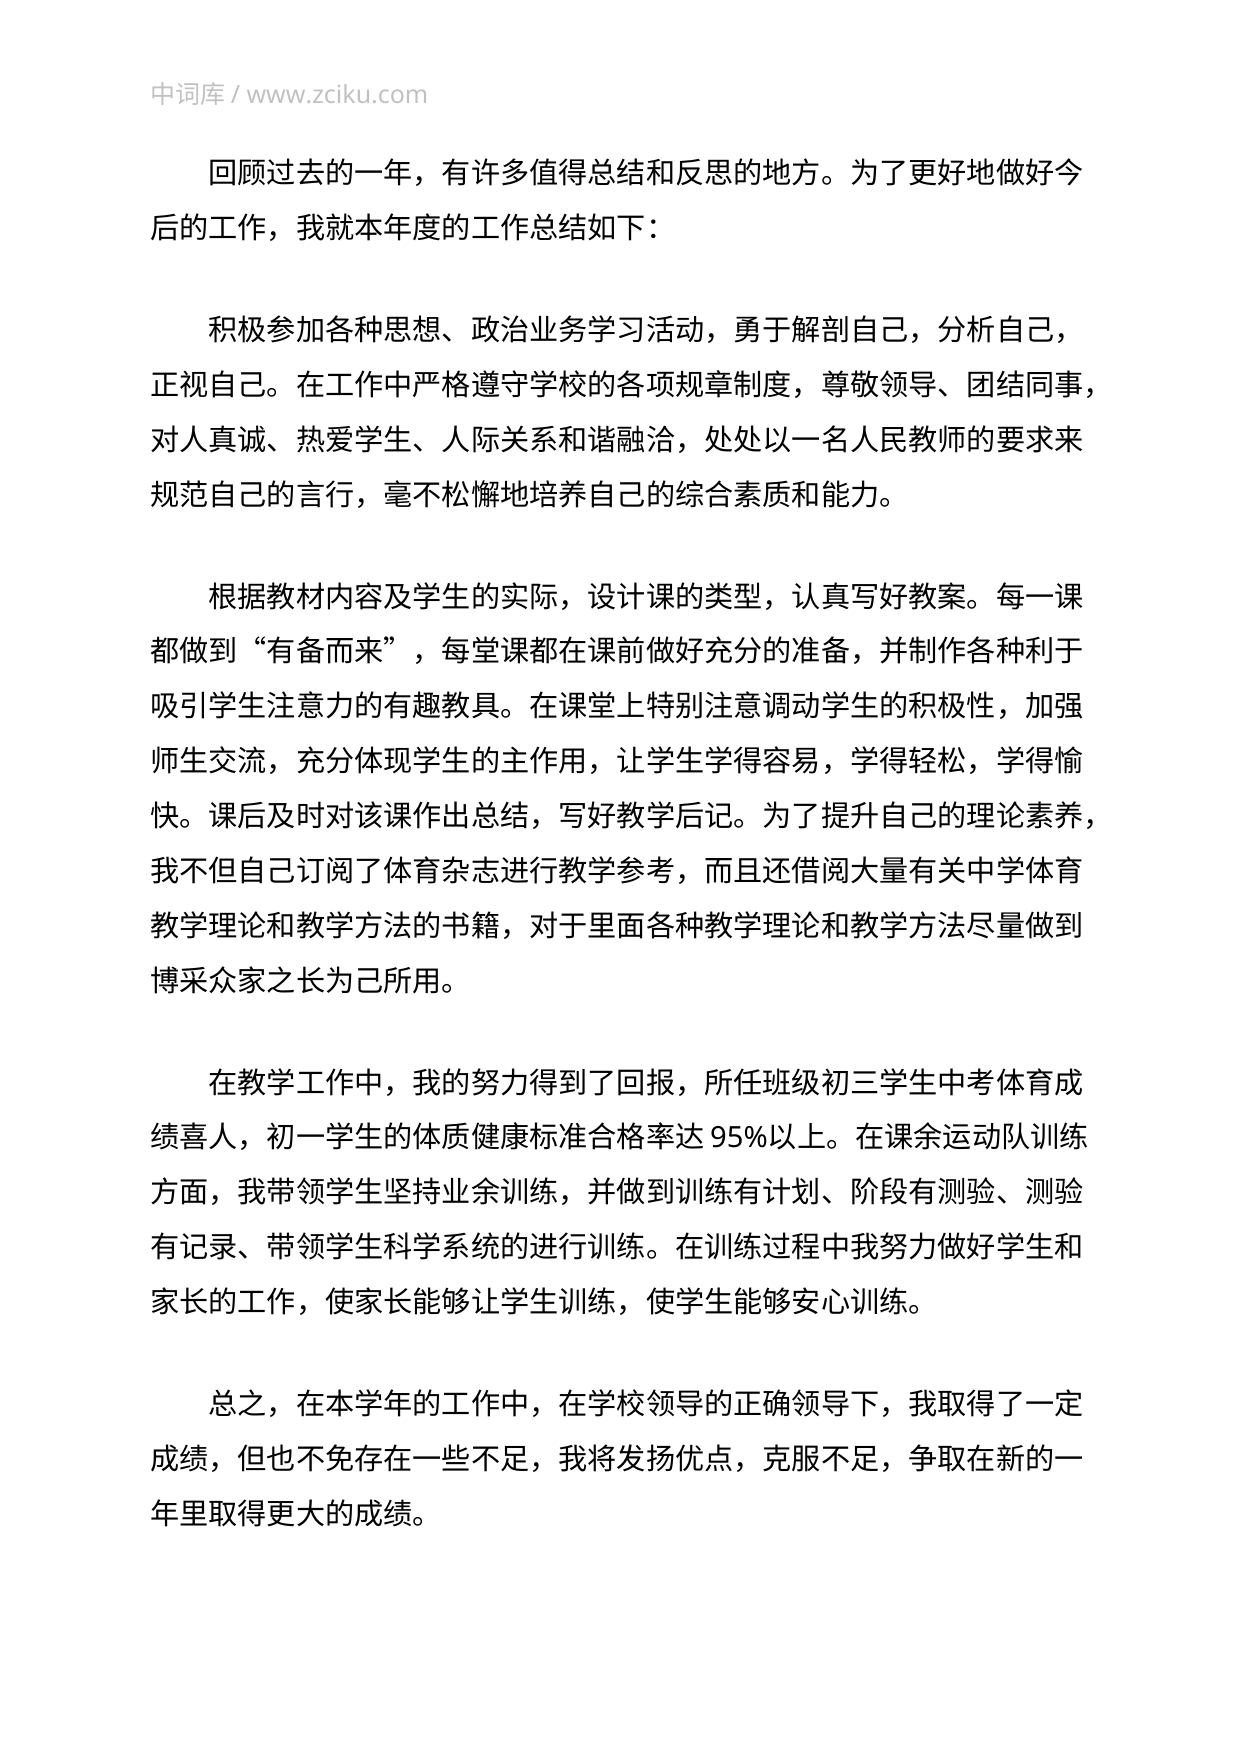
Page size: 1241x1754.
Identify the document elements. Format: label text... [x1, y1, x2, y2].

text 积极参加各种思想、政治业务学习活动，勇于解剖自己，分析自己，正视自己。在工作中严格遵守学校的各项规章制度，尊敬领导、团结同事，对人真诚、热爱学生、人际关系和谐融洽，处处以一名人民教师的要求来规范自己的言行，毫不松懈地培养自己的综合素质和能力。 [150, 307, 1090, 514]
text 总之，在本学年的工作中，在学校领导的正确领导下，我取得了一定成绩，但也不免存在一些不足，我将发扬优点，克服不足，争取在新的一年里取得更大的成绩。 [150, 1381, 1090, 1533]
text 回顾过去的一年，有许多值得总结和反思的地方。为了更好地做好今后的工作，我就本年度的工作总结如下： [150, 150, 1090, 247]
text 根据教材内容及学生的实际，设计课的类型，认真写好教案。每一课都做到“有备而来”，每堂课都在课前做好充分的准备，并制作各种利于吸引学生注意力的有趣教具。在课堂上特别注意调动学生的积极性，加强师生交流，充分体现学生的主作用，让学生学得容易，学得轻松，学得愉快。课后及时对该课作出总结，写好教学后记。为了提升自己的理论素养，我不但自己订阅了体育杂志进行教学参考，而且还借阅大量有关中学体育教学理论和教学方法的书籍，对于里面各种教学理论和教学方法尽量做到博采众家之长为己所用。 [150, 573, 1090, 1000]
text 在教学工作中，我的努力得到了回报，所任班级初三学生中考体育成绩喜人，初一学生的体质健康标准合格率达95%以上。在课余运动队训练方面，我带领学生坚持业余训练，并做到训练有计划、阶段有测验、测验有记录、带领学生科学系统的进行训练。在训练过程中我努力做好学生和家长的工作，使家长能够让学生训练，使学生能够安心训练。 [150, 1059, 1090, 1321]
